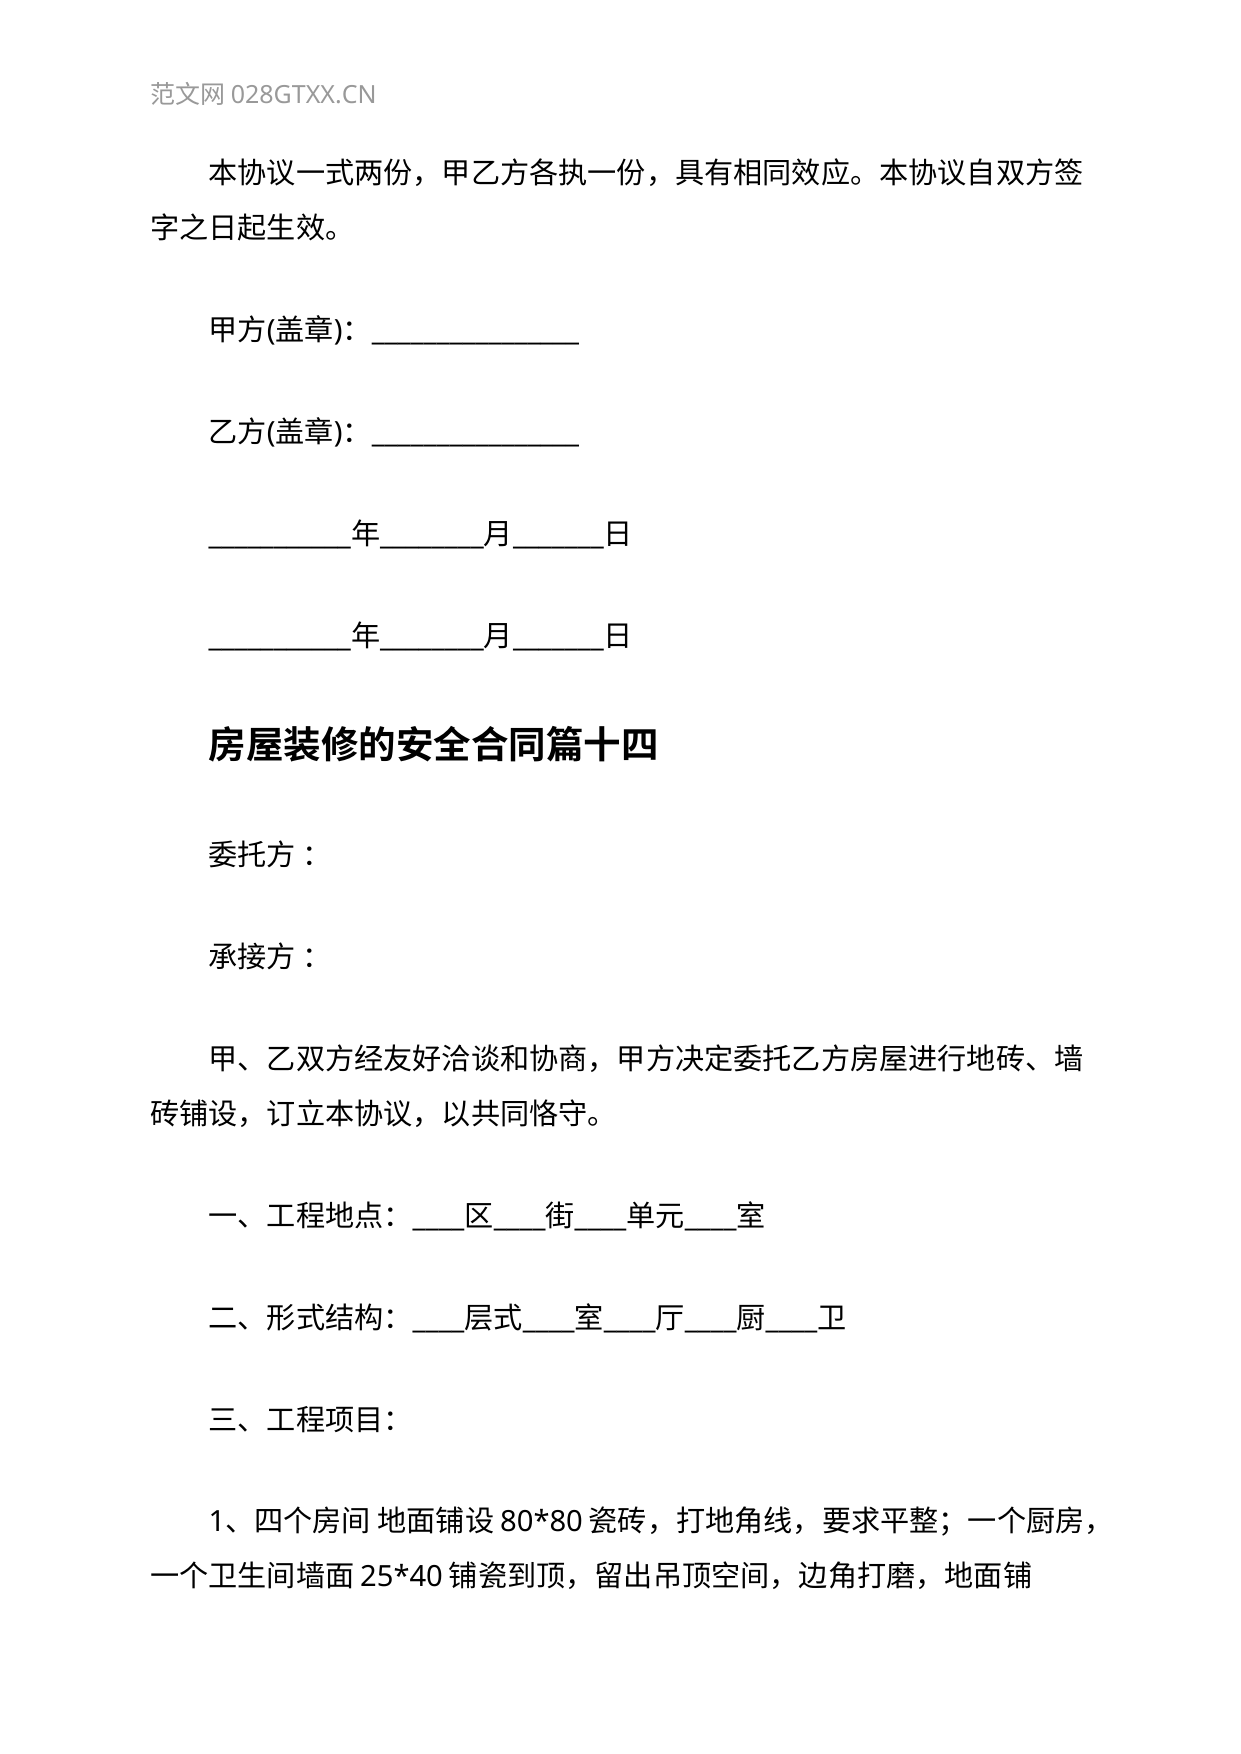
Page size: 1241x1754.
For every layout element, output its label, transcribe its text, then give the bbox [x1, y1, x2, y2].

text ___________年________月_______日 [150, 511, 1090, 553]
text ___________年________月_______日 [150, 613, 1090, 655]
text 甲方(盖章)：________________ [150, 307, 1090, 349]
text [150, 1498, 1090, 1595]
text 二、形式结构：____层式____室____厅____厨____卫 [150, 1294, 1090, 1337]
text 房屋装修的安全合同篇十四 [150, 714, 1090, 769]
text 乙方(盖章)：________________ [150, 409, 1090, 451]
text 委托方 ： [150, 832, 1090, 874]
text 一、工程地点：____区____街____单元____室 [150, 1192, 1090, 1234]
text 本协议一式两份，甲乙方各执一份，具有相同效应。本协议自双方签字之日起生效。 [150, 150, 1090, 247]
text 承接方 ： [150, 934, 1090, 976]
text 甲、乙双方经友好洽谈和协商，甲方决定委托乙方房屋进行地砖、墙砖铺设，订立本协议，以共同恪守。 [150, 1036, 1090, 1133]
text 三、工程项目： [150, 1396, 1090, 1438]
